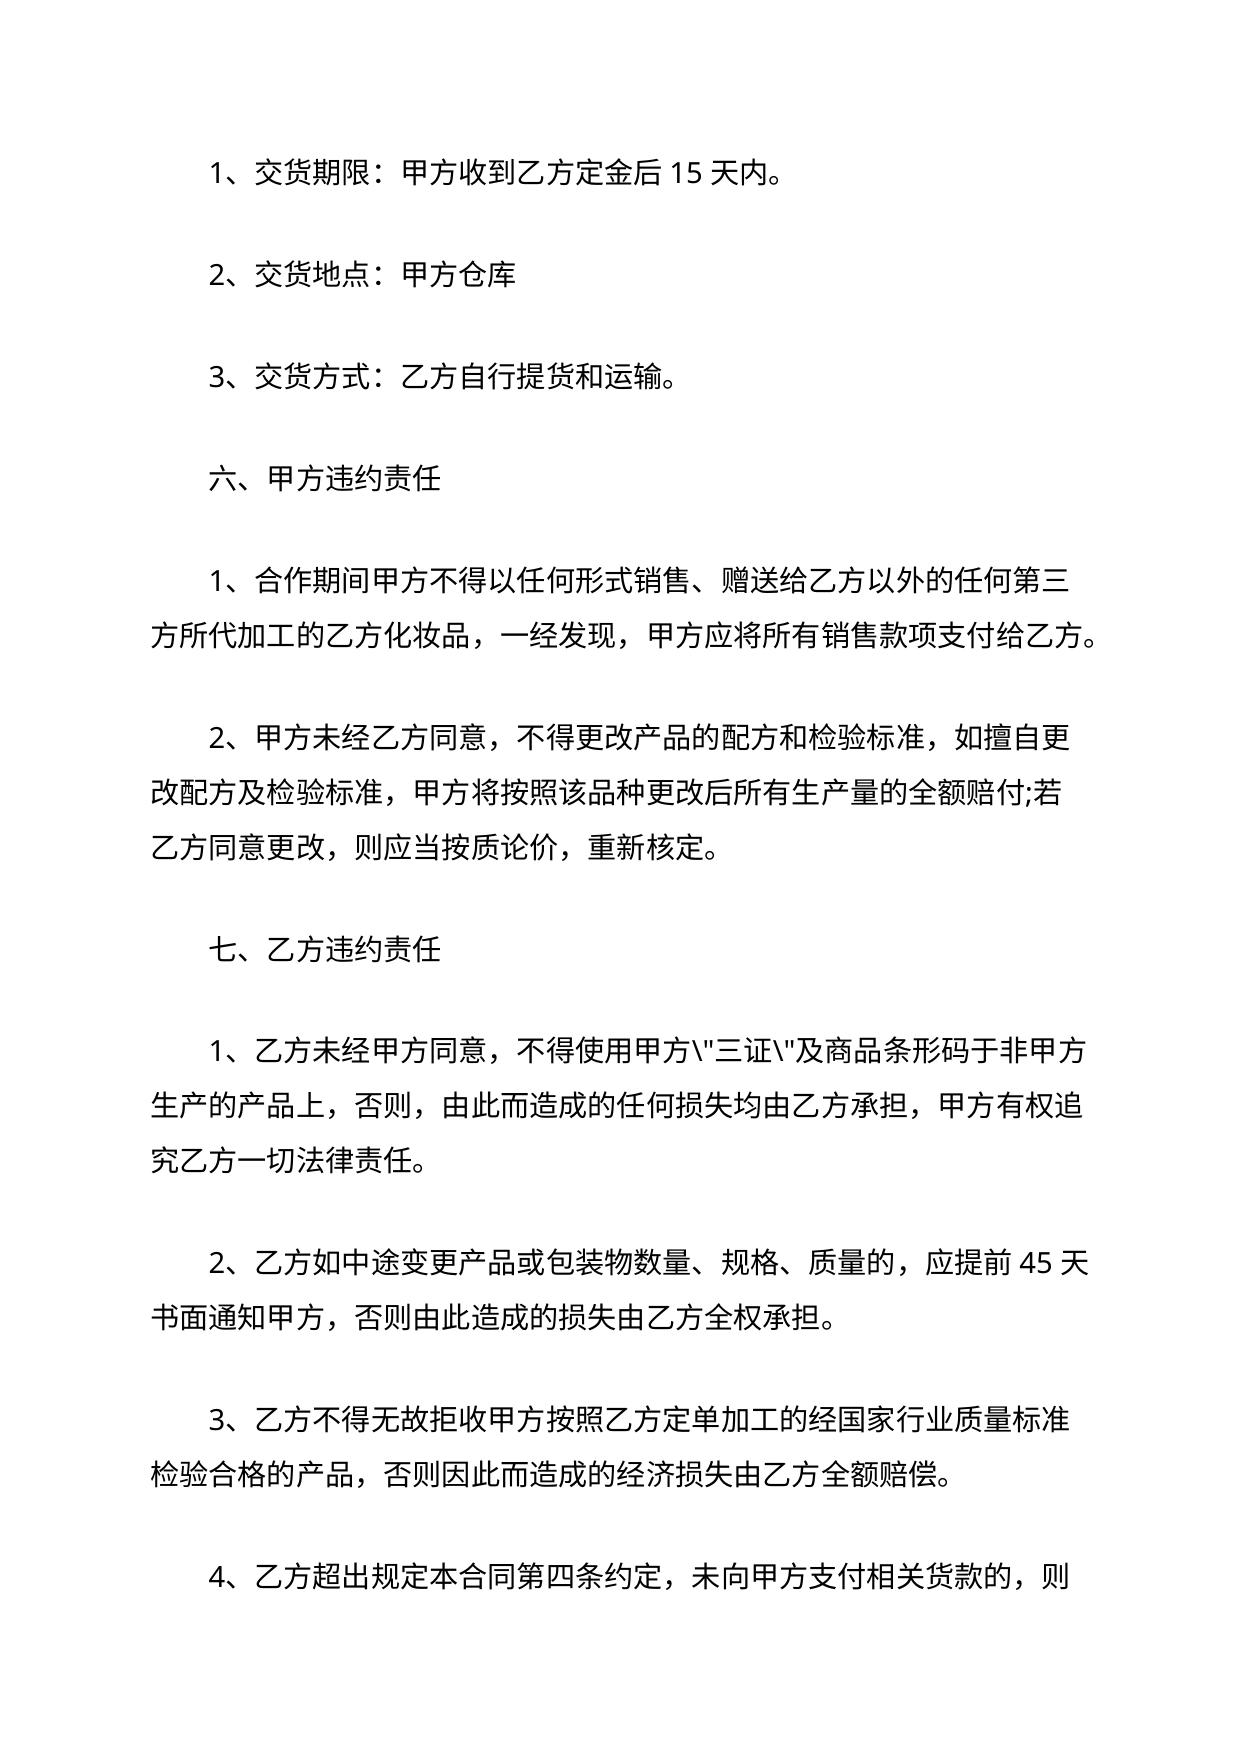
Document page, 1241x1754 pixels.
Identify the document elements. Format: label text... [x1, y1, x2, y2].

text 1、合作期间甲方不得以任何形式销售、赠送给乙方以外的任何第三方所代加工的乙方化妆品，一经发现，甲方应将所有销售款项支付给乙方。 [150, 558, 1090, 655]
text 六、甲方违约责任 [150, 456, 1090, 498]
text 1、乙方未经甲方同意，不得使用甲方\"三证\"及商品条形码于非甲方生产的产品上，否则，由此而造成的任何损失均由乙方承担，甲方有权追究乙方一切法律责任。 [150, 1028, 1090, 1180]
text 2、乙方如中途变更产品或包装物数量、规格、质量的，应提前 45 天书面通知甲方，否则由此造成的损失由乙方全权承担。 [150, 1240, 1090, 1337]
text 2、交货地点：甲方仓库 [150, 252, 1090, 294]
text 七、乙方违约责任 [150, 926, 1090, 968]
text 3、交货方式：乙方自行提货和运输。 [150, 354, 1090, 396]
text 2、甲方未经乙方同意，不得更改产品的配方和检验标准，如擅自更改配方及检验标准，甲方将按照该品种更改后所有生产量的全额赔付;若乙方同意更改，则应当按质论价，重新核定。 [150, 714, 1090, 867]
text 3、乙方不得无故拒收甲方按照乙方定单加工的经国家行业质量标准检验合格的产品，否则因此而造成的经济损失由乙方全额赔偿。 [150, 1396, 1090, 1494]
text 1、交货期限：甲方收到乙方定金后 15 天内。 [150, 150, 1090, 192]
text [150, 1553, 1090, 1596]
